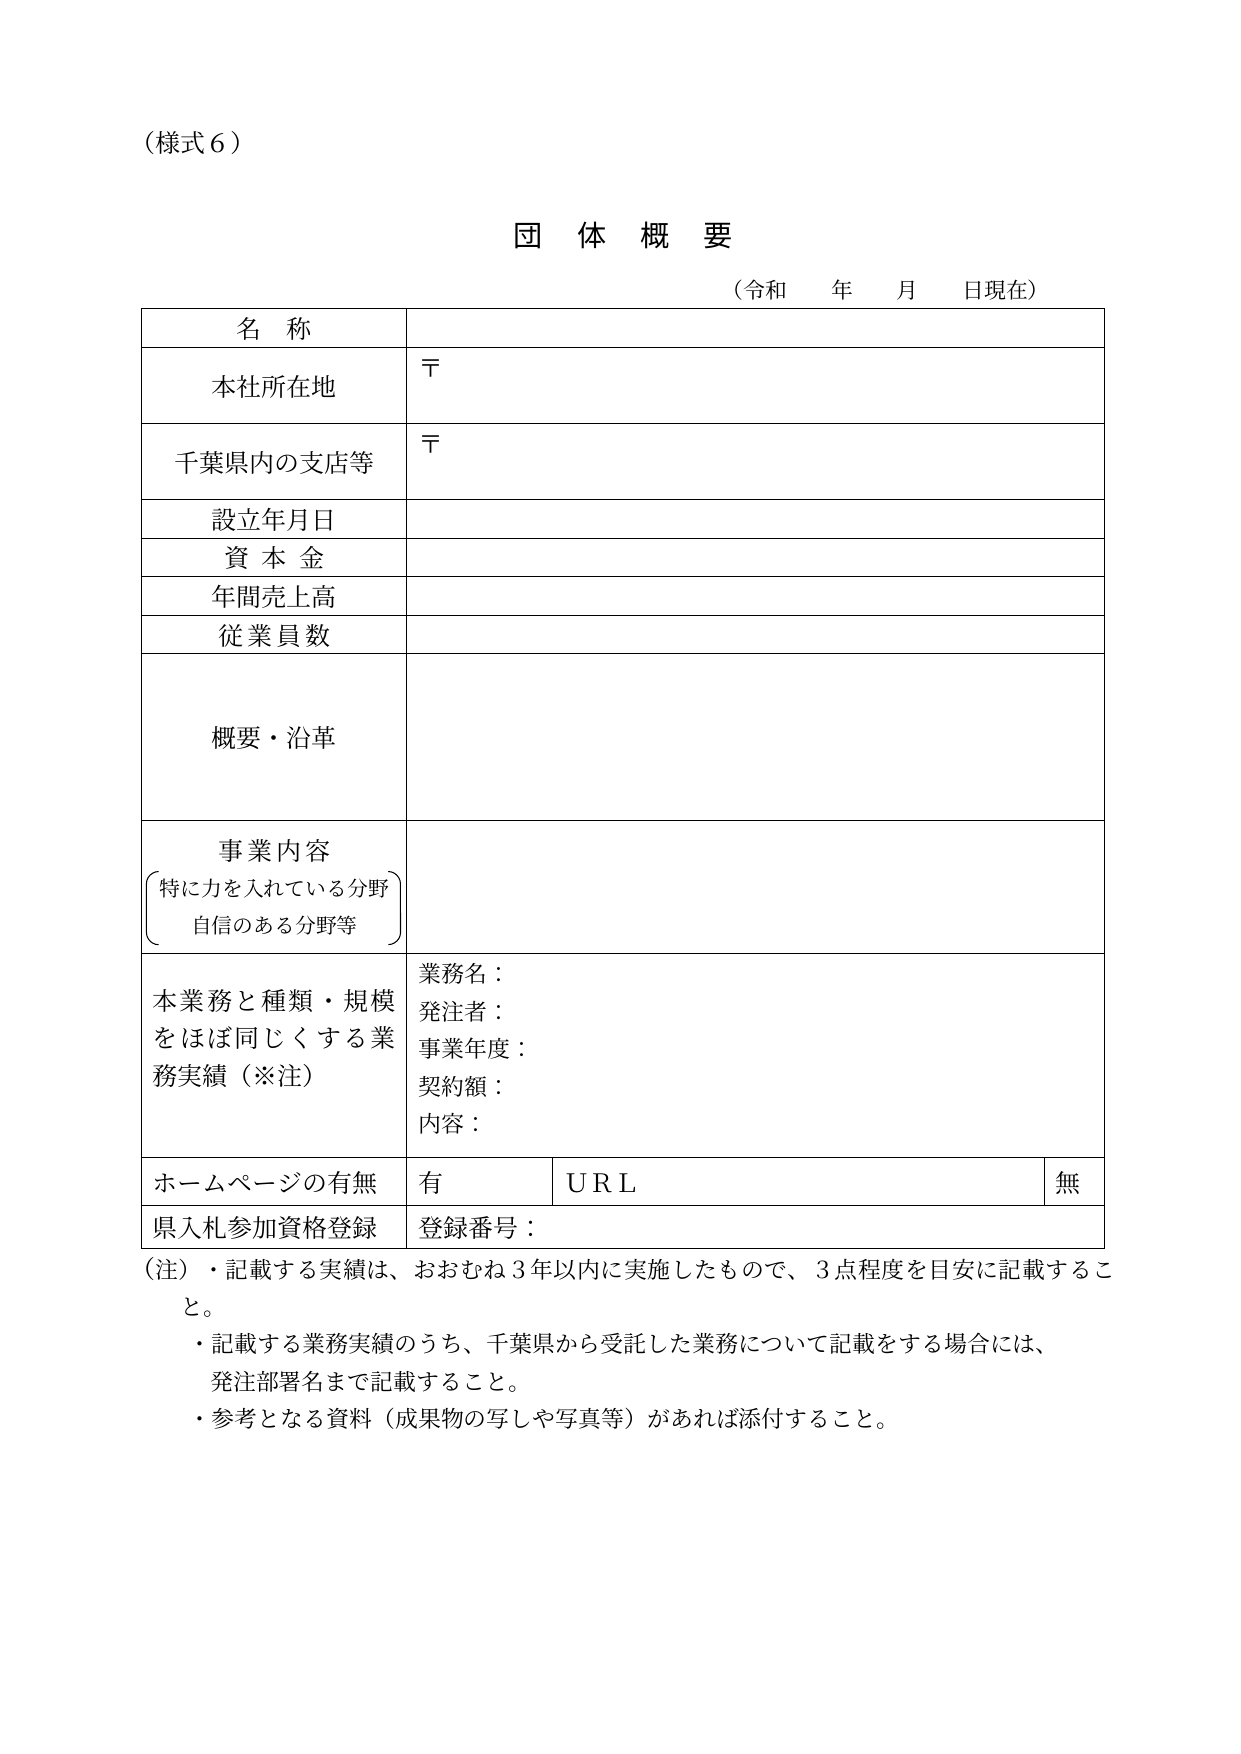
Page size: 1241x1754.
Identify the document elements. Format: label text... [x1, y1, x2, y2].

table_cell 設立年月日 [142, 500, 406, 537]
table_cell 〒 [407, 424, 1104, 499]
table_cell 事業内容 特に力を入れている分野 自信のある分野等 [142, 821, 406, 953]
text （注）・記載する実績は、おおむね３年以内に実施したもので、３点程度を目安に記載すること。 [130, 1249, 1116, 1324]
text 団体概要 [130, 196, 1116, 271]
table_cell 有 [407, 1158, 552, 1205]
table_header 名 称 [142, 309, 406, 347]
table_cell [407, 654, 1104, 820]
table_cell 概要・沿革 [142, 654, 406, 820]
text （様式６） [130, 127, 1116, 158]
table_header [407, 309, 1104, 347]
table_cell ホームページの有無 [142, 1158, 406, 1205]
table_cell ＵＲＬ [553, 1158, 1044, 1205]
table_cell 千葉県内の支店等 [142, 424, 406, 499]
table_cell [407, 821, 1104, 953]
table_cell 〒 [407, 348, 1104, 423]
table_cell 登録番号： [407, 1206, 1104, 1248]
table_cell 本社所在地 [142, 348, 406, 423]
table_cell 従業員数 [142, 616, 406, 653]
text ・記載する業務実績のうち、千葉県から受託した業務について記載をする場合には、 [188, 1324, 1116, 1362]
text ・参考となる資料（成果物の写しや写真等）があれば添付すること。 [176, 1399, 1116, 1437]
text （令和 年 月 日現在） [567, 271, 1116, 308]
table_cell [407, 539, 1104, 576]
table_cell 資本金 [142, 539, 406, 576]
table_cell 業務名： 発注者： 事業年度： 契約額： 内容： [407, 954, 1104, 1157]
text 発注部署名まで記載すること。 [210, 1362, 1116, 1399]
table_cell 本業務と種類・規模をほぼ同じくする業務実績（※注） [142, 954, 406, 1157]
table_cell 県入札参加資格登録 [142, 1206, 406, 1248]
table_cell [407, 616, 1104, 653]
table_cell [407, 577, 1104, 614]
table_cell 無 [1045, 1158, 1104, 1205]
table_cell 年間売上高 [142, 577, 406, 614]
table_cell [407, 500, 1104, 537]
